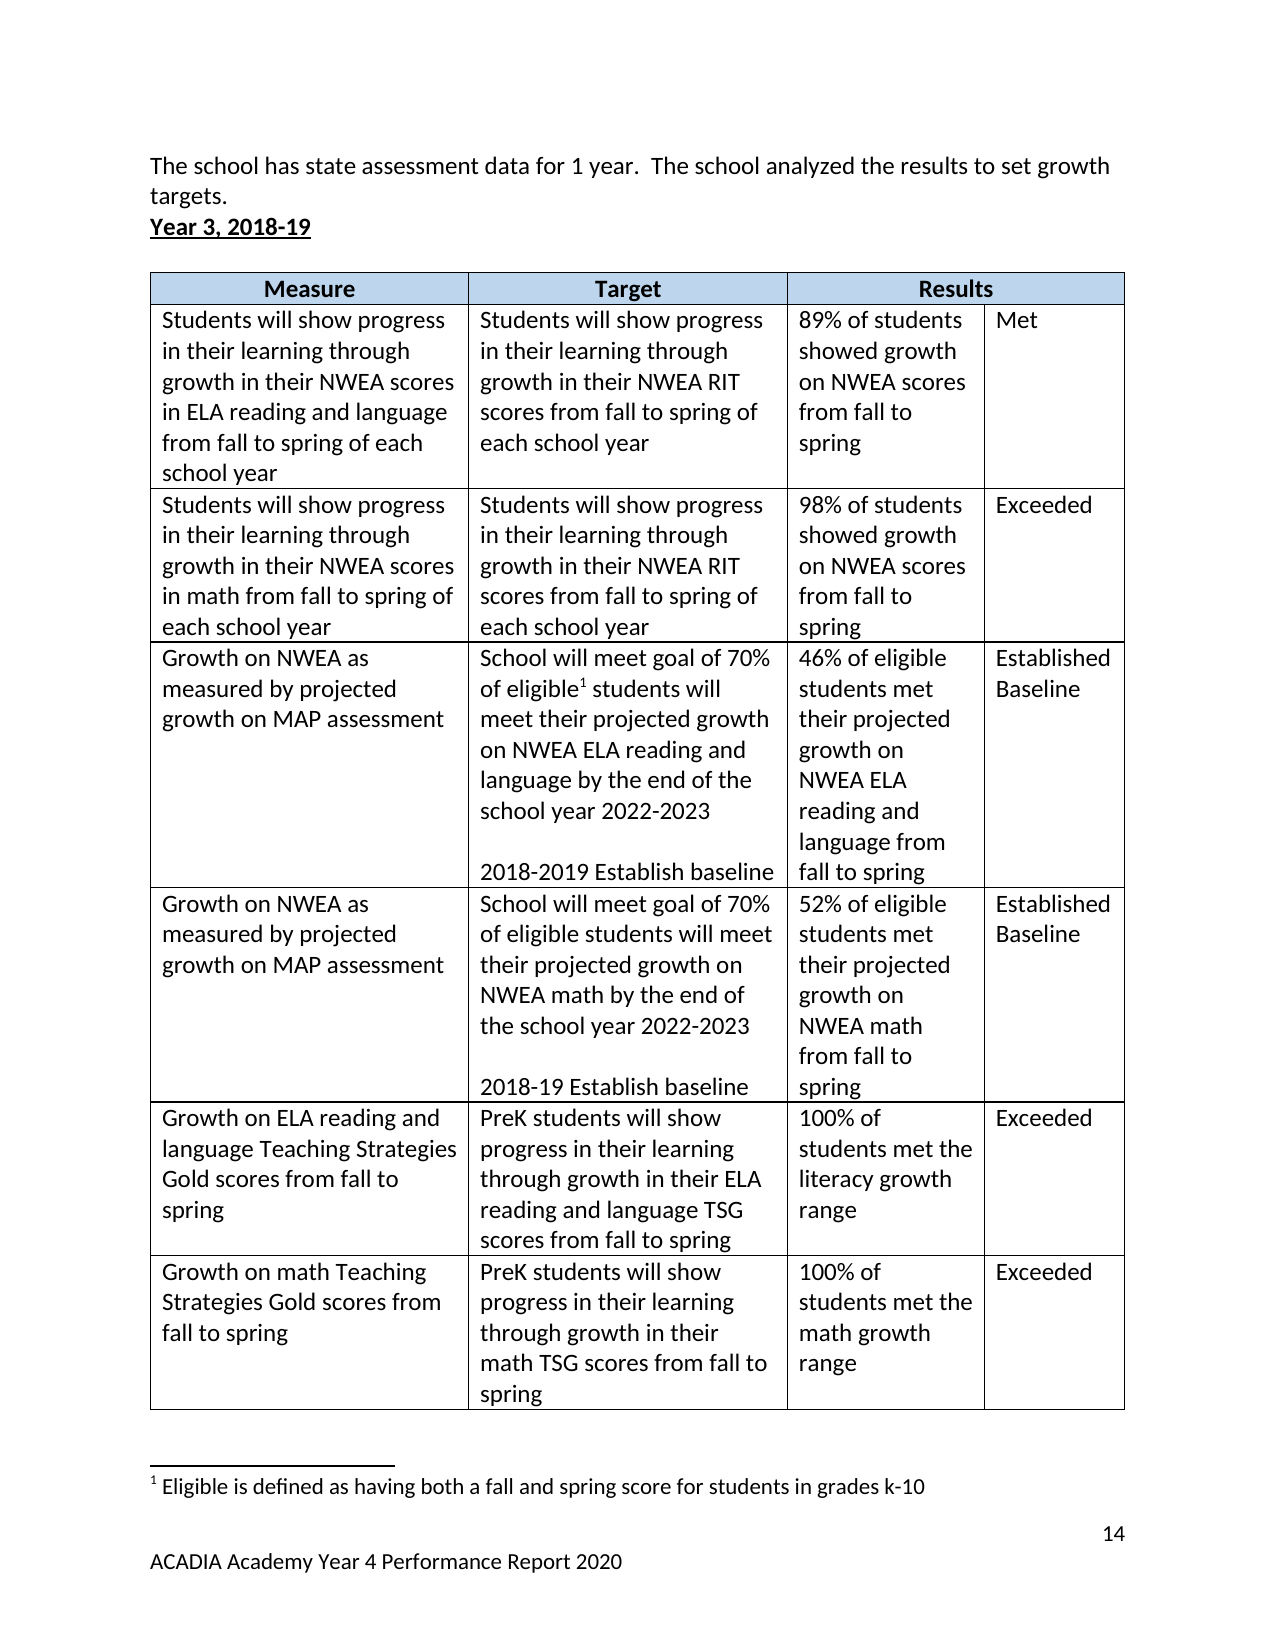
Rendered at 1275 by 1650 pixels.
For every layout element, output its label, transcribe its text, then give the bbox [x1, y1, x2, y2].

table_cell PreK students will show progress in their learning through growth in their math TSG scores from fall to spring [469, 1256, 787, 1409]
table_cell Students will show progress in their learning through growth in their NWEA RIT scores from fall to spring of each school year [469, 489, 787, 641]
table_cell 100% of students met the math growth range [788, 1256, 984, 1409]
table_cell Students will show progress in their learning through growth in their NWEA RIT scores from fall to spring of each school year [469, 305, 787, 488]
table_cell 89% of students showed growth on NWEA scores from fall to spring [788, 305, 984, 488]
table_cell 100% of students met the literacy growth range [788, 1103, 984, 1255]
table_header Measure [151, 273, 468, 304]
table_cell Exceeded [985, 1256, 1124, 1409]
table_cell Students will show progress in their learning through growth in their NWEA scores in ELA reading and language from fall to spring of each school year [151, 305, 468, 488]
table_cell Established Baseline [985, 643, 1124, 887]
table_cell 52% of eligible students met their projected growth on NWEA math from fall to spring [788, 888, 984, 1101]
table_cell PreK students will show progress in their learning through growth in their ELA reading and language TSG scores from fall to spring [469, 1103, 787, 1255]
table_cell Met [985, 305, 1124, 488]
text The school has state assessment data for 1 year. The school analyzed the results to set growth targets. [150, 150, 1125, 211]
table_cell Growth on ELA reading and language Teaching Strategies Gold scores from fall to spring [151, 1103, 468, 1255]
table_cell School will meet goal of 70% of eligible students will meet their projected growth on NWEA ELA reading and language by the end of the school year 2022-2023 2018-2019 Establish baseline [469, 643, 787, 887]
table_cell Growth on NWEA as measured by projected growth on MAP assessment [151, 888, 468, 1101]
table_cell Growth on math Teaching Strategies Gold scores from fall to spring [151, 1256, 468, 1409]
table_header Results [788, 273, 1124, 304]
table_cell Growth on NWEA as measured by projected growth on MAP assessment [151, 643, 468, 887]
table_cell Exceeded [985, 1103, 1124, 1255]
table_cell Established Baseline [985, 888, 1124, 1101]
table_cell 98% of students showed growth on NWEA scores from fall to spring [788, 489, 984, 641]
table_cell 46% of eligible students met their projected growth on NWEA ELA reading and language from fall to spring [788, 643, 984, 887]
table_cell School will meet goal of 70% of eligible students will meet their projected growth on NWEA math by the end of the school year 2022-2023 2018-19 Establish baseline [469, 888, 787, 1101]
table_cell Exceeded [985, 489, 1124, 641]
text Year 3, 2018-19 [150, 211, 1125, 242]
table_header Target [469, 273, 787, 304]
table_cell Students will show progress in their learning through growth in their NWEA scores in math from fall to spring of each school year [151, 489, 468, 641]
